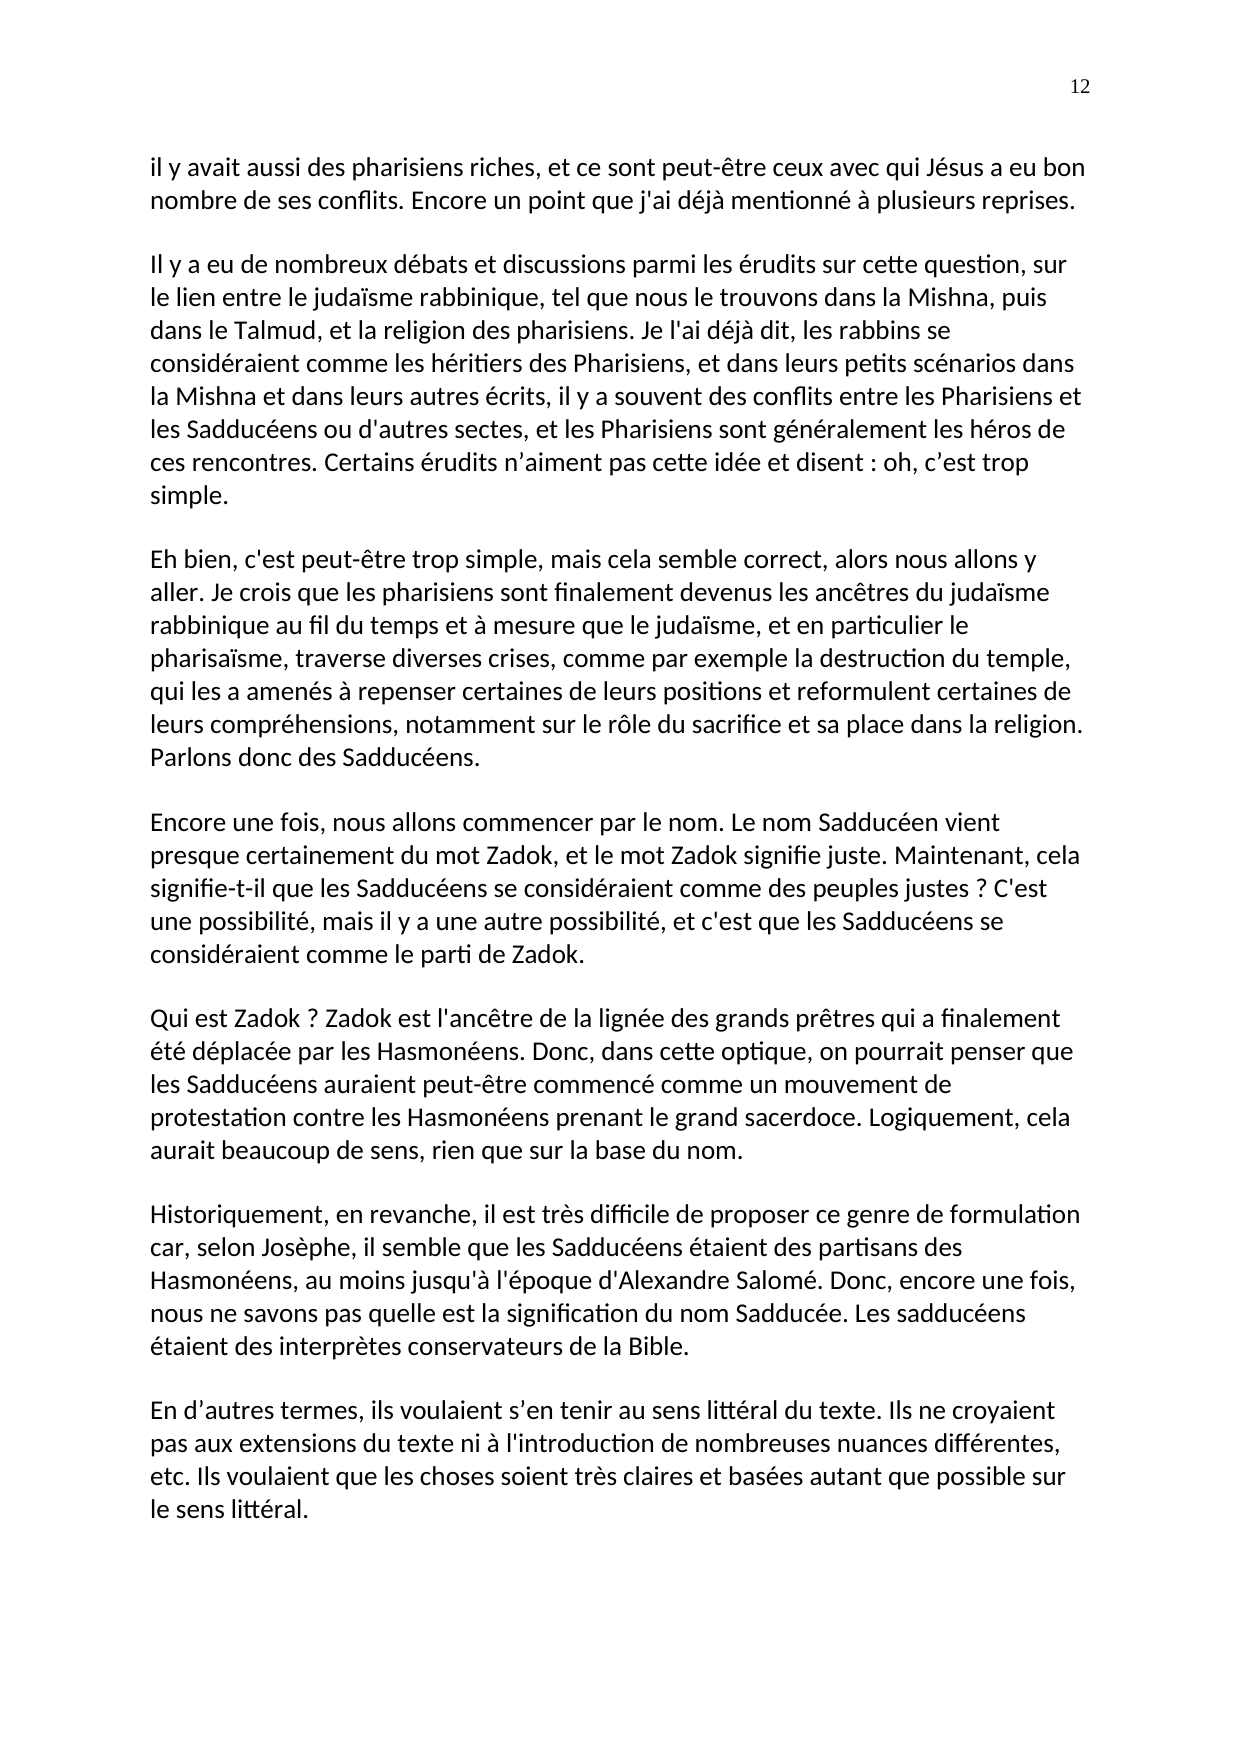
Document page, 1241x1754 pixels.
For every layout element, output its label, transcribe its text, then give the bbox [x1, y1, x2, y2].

text Il y a eu de nombreux débats et discussions parmi les érudits sur cette question, sur le lien entre le judaïsme rabbinique, tel que nous le trouvons dans la Mishna, puis dans le Talmud, et la religion des pharisiens. Je l'ai déjà dit, les rabbins se considéraient comme les héritiers des Pharisiens, et dans leurs petits scénarios dans la Mishna et dans leurs autres écrits, il y a souvent des conflits entre les Pharisiens et les Sadducéens ou d'autres sectes, et les Pharisiens sont généralement les héros de ces rencontres. Certains érudits n’aiment pas cette idée et disent : oh, c’est trop simple. [150, 247, 1090, 511]
text Eh bien, c'est peut-être trop simple, mais cela semble correct, alors nous allons y aller. Je crois que les pharisiens sont finalement devenus les ancêtres du judaïsme rabbinique au fil du temps et à mesure que le judaïsme, et en particulier le pharisaïsme, traverse diverses crises, comme par exemple la destruction du temple, qui les a amenés à repenser certaines de leurs positions et reformulent certaines de leurs compréhensions, notamment sur le rôle du sacrifice et sa place dans la religion. Parlons donc des Sadducéens. [150, 542, 1090, 774]
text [150, 150, 1090, 216]
text En d’autres termes, ils voulaient s’en tenir au sens littéral du texte. Ils ne croyaient pas aux extensions du texte ni à l'introduction de nombreuses nuances différentes, etc. Ils voulaient que les choses soient très claires et basées autant que possible sur le sens littéral. [150, 1393, 1090, 1526]
text Qui est Zadok ? Zadok est l'ancêtre de la lignée des grands prêtres qui a finalement été déplacée par les Hasmonéens. Donc, dans cette optique, on pourrait penser que les Sadducéens auraient peut-être commencé comme un mouvement de protestation contre les Hasmonéens prenant le grand sacerdoce. Logiquement, cela aurait beaucoup de sens, rien que sur la base du nom. [150, 1001, 1090, 1166]
text Encore une fois, nous allons commencer par le nom. Le nom Sadducéen vient presque certainement du mot Zadok, et le mot Zadok signifie juste. Maintenant, cela signifie-t-il que les Sadducéens se considéraient comme des peuples justes ? C'est une possibilité, mais il y a une autre possibilité, et c'est que les Sadducéens se considéraient comme le parti de Zadok. [150, 805, 1090, 970]
text Historiquement, en revanche, il est très difficile de proposer ce genre de formulation car, selon Josèphe, il semble que les Sadducéens étaient des partisans des Hasmonéens, au moins jusqu'à l'époque d'Alexandre Salomé. Donc, encore une fois, nous ne savons pas quelle est la signification du nom Sadducée. Les sadducéens étaient des interprètes conservateurs de la Bible. [150, 1197, 1090, 1362]
